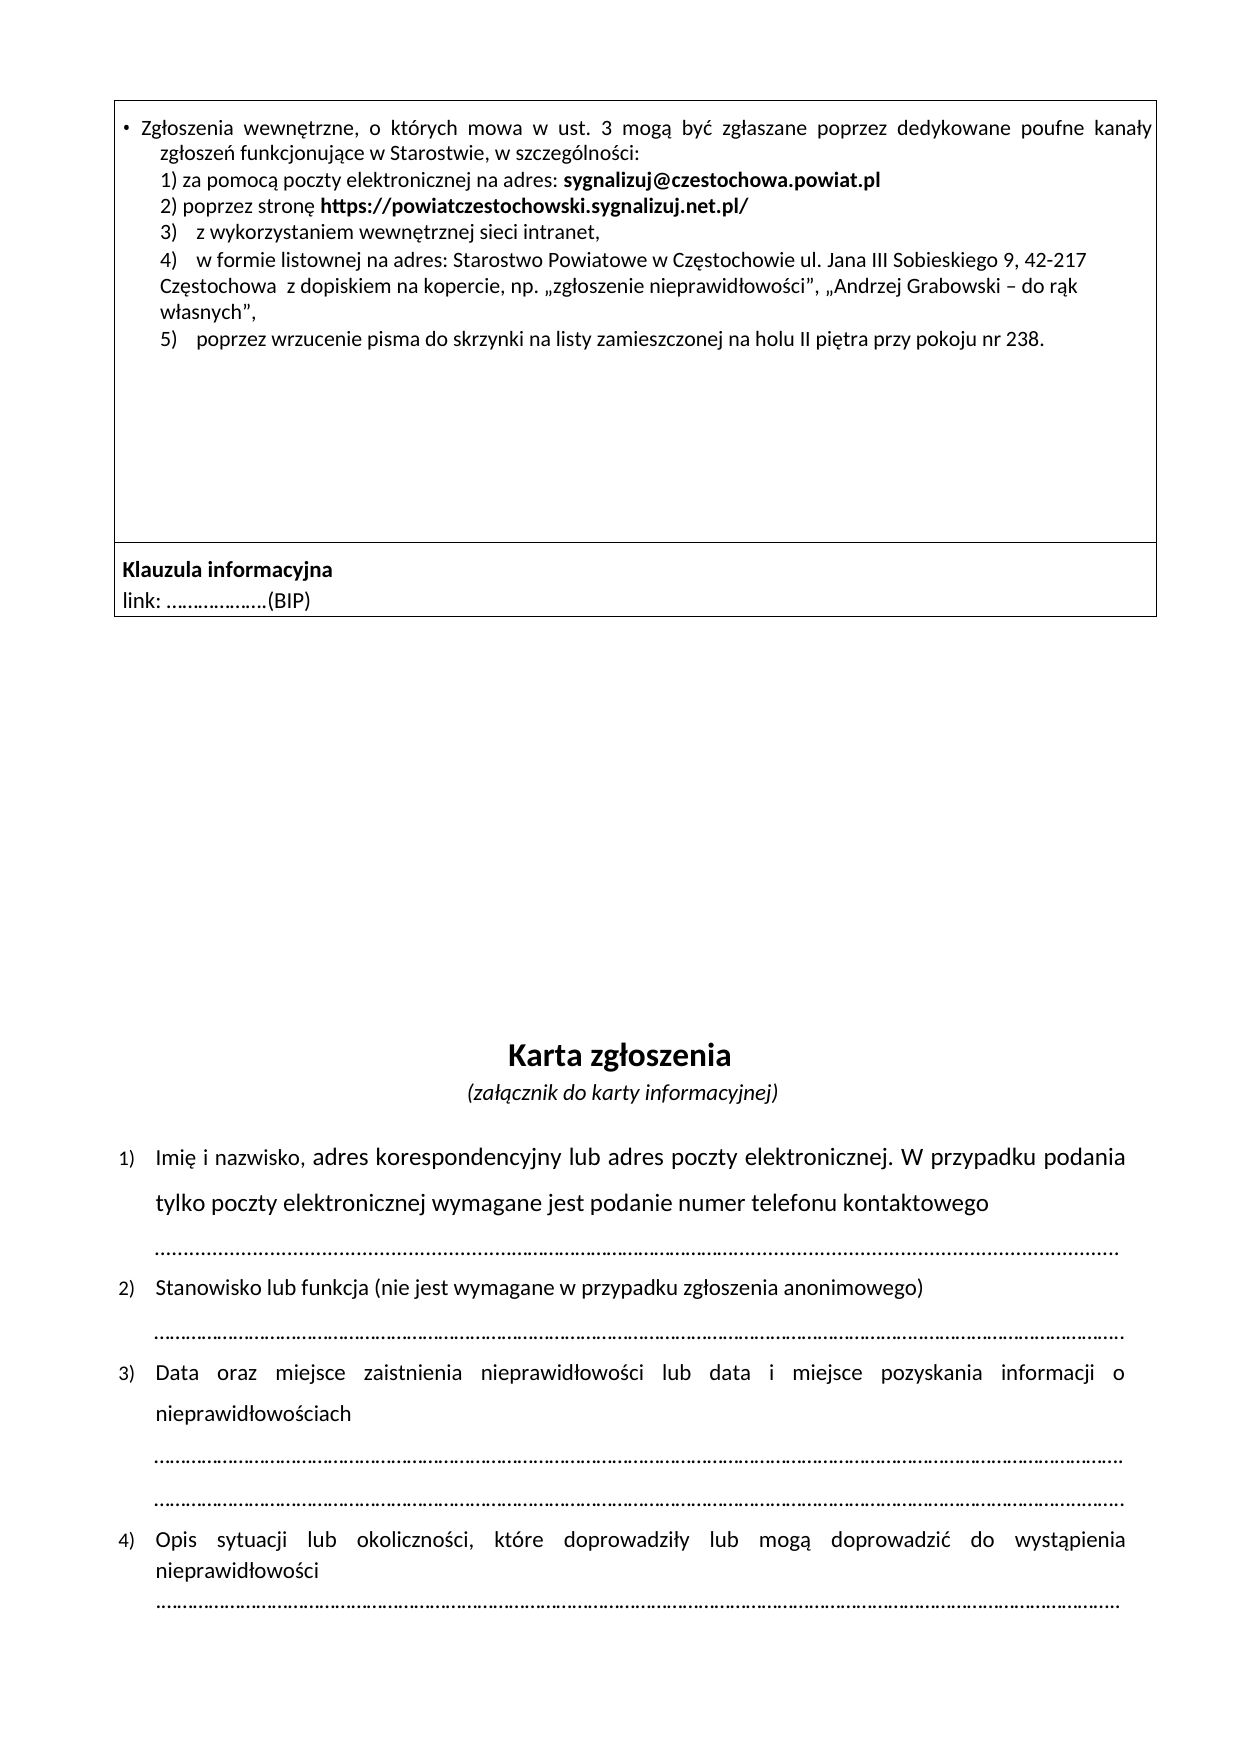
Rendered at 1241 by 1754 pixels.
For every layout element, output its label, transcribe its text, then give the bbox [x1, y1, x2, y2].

text (załącznik do karty informacyjnej) [118, 1078, 1122, 1106]
list Stanowisko lub funkcja (nie jest wymagane w przypadku zgłoszenia anonimowego) [118, 1273, 1127, 1302]
text .……………………………………………………………………………………………………………………………………………………………….. [155, 1586, 1127, 1614]
table_cell Klauzula informacyjna link: ……………….(BIP) [115, 543, 1156, 616]
text ..............................................................……………………………………................................................................... [154, 1233, 1127, 1261]
list Imię i nazwisko, adres korespondencyjny lub adres poczty elektronicznej. W przypadku podania tylko poczty elektronicznej wymagane jest podanie numer telefonu kontaktowego [118, 1141, 1127, 1217]
text ………………………………………………………………………………………………………………………………..……………………………….. [154, 1317, 1127, 1345]
list Opis sytuacji lub okoliczności, które doprowadziły lub mogą doprowadzić do wystąpienia nieprawidłowości [118, 1526, 1127, 1585]
list Data oraz miejsce zaistnienia nieprawidłowości lub data i miejsce pozyskania informacji o nieprawidłowościach [118, 1358, 1127, 1427]
table_cell • Zgłoszenia wewnętrzne, o których mowa w ust. 3 mogą być zgłaszane poprzez dedykowane poufne kanały zgłoszeń funkcjonujące w Starostwie, w szczególności: 1) za pomocą poczty elektronicznej na adres: sygnalizuj@czestochowa.powiat.pl 2) poprzez stronę https://powiatczestochowski.sygnalizuj.net.pl/ z wykorzystaniem wewnętrznej sieci intranet, w formie listownej na adres: Starostwo Powiatowe w Częstochowie ul. Jana III Sobieskiego 9, 42-217 Częstochowa z dopiskiem na kopercie, np. „zgłoszenie nieprawidłowości”, „Andrzej Grabowski – do rąk własnych”, poprzez wrzucenie pisma do skrzynki na listy zamieszczonej na holu II piętra przy pokoju nr 238. [115, 101, 1156, 542]
text …………………………………………………………………………………………………………………………………………………………………. [154, 1441, 1127, 1469]
text Karta zgłoszenia [118, 1034, 1122, 1074]
text …………………………………………………………………………………………………………………………………………………………..…….. [154, 1484, 1127, 1513]
